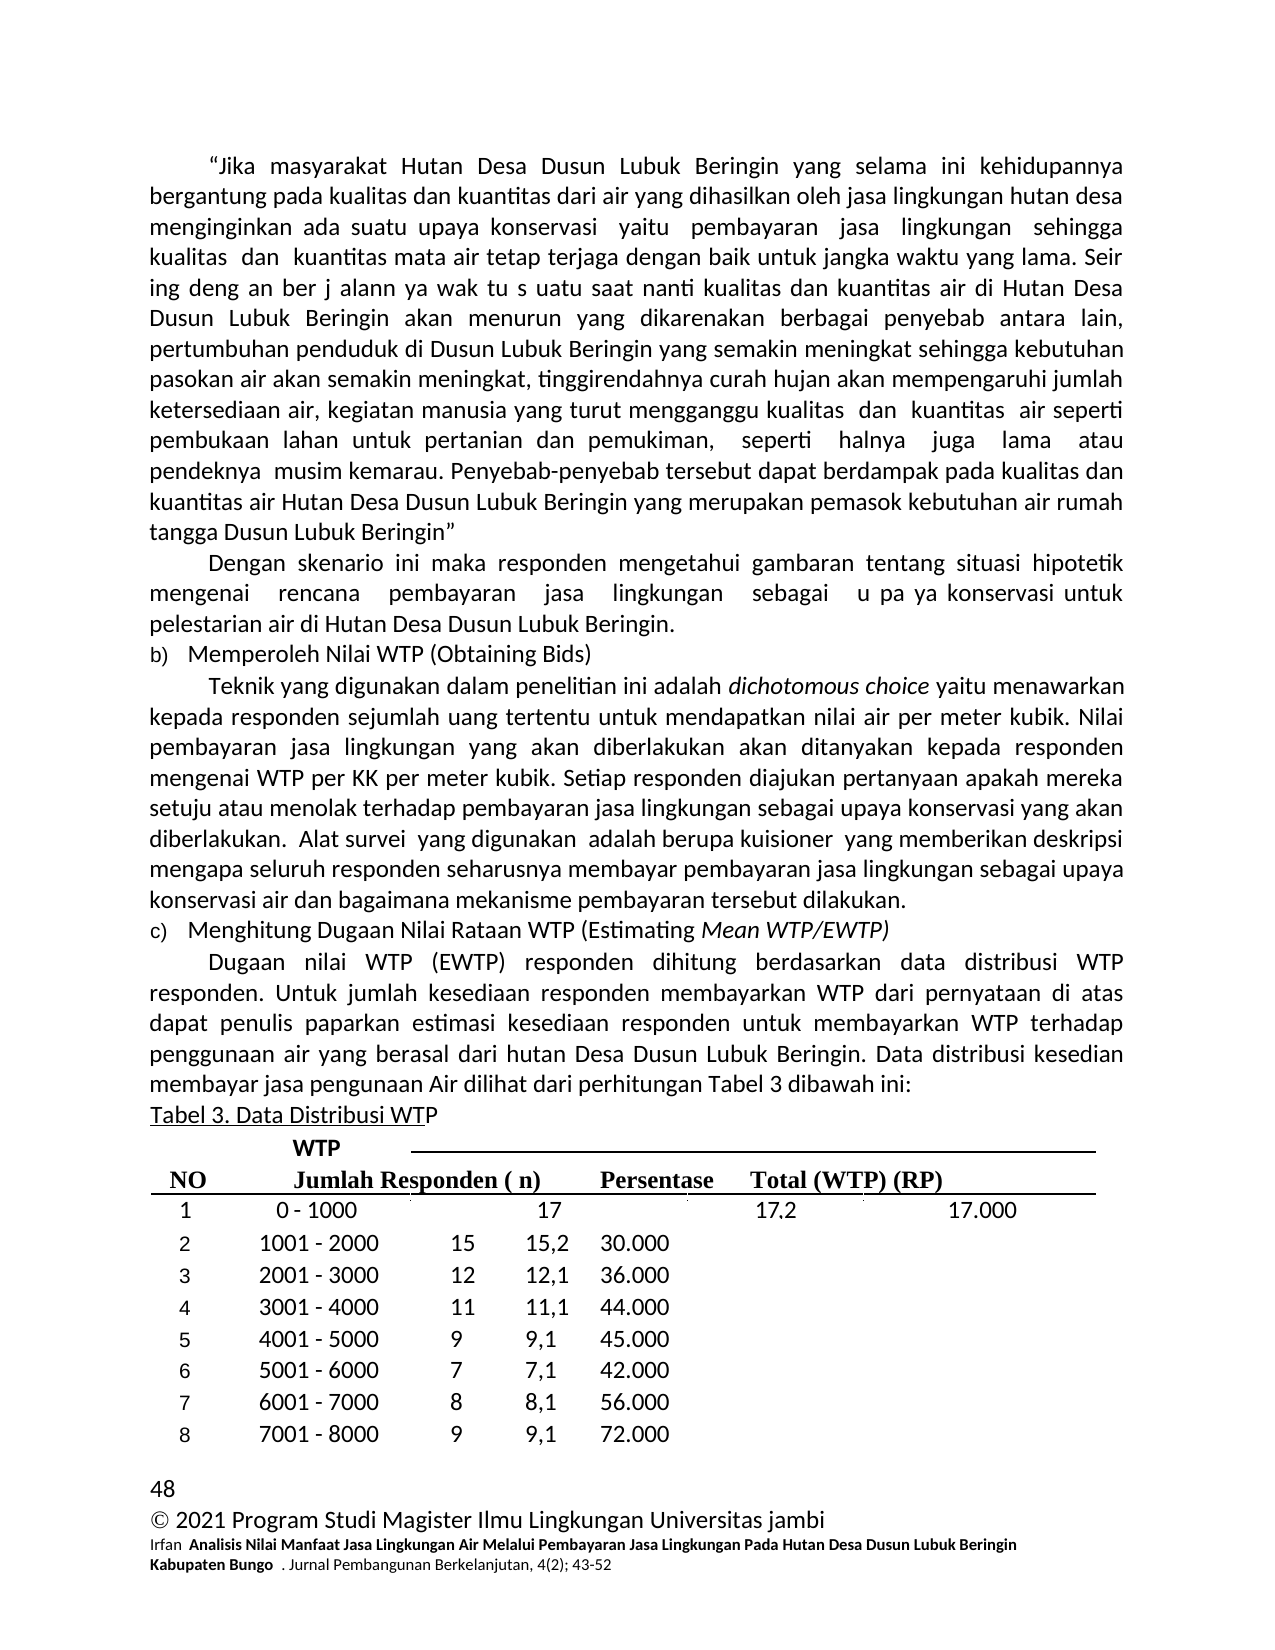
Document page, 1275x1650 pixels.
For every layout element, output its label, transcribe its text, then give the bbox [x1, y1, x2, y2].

text Dugaan nilai WTP (EWTP) responden dihitung berdasarkan data distribusi WTP responden. Untuk jumlah kesediaan responden membayarkan WTP dari pernyataan di atas dapat penulis paparkan estimasi kesediaan responden untuk membayarkan WTP terhadap penggunaan air yang berasal dari hutan Desa Dusun Lubuk Beringin. Data distribusi kesedian membayar jasa pengunaan Air dilihat dari perhitungan Tabel 3 dibawah ini: [149, 946, 1125, 1099]
list 3001 - 4000 11 11,1 44.000 [179, 1291, 1125, 1321]
list 7001 - 8000 9 9,1 72.000 [179, 1418, 1125, 1449]
list 1001 - 2000 15 15,2 30.000 [179, 1227, 1125, 1258]
list 2001 - 3000 12 12,1 36.000 [179, 1259, 1125, 1289]
text “Jika masyarakat Hutan Desa Dusun Lubuk Beringin yang selama ini kehidupannya bergantung pada kualitas dan kuantitas dari air yang dihasilkan oleh jasa lingkungan hutan desa menginginkan ada suatu upaya konservasi yaitu pembayaran jasa lingkungan sehingga kualitas dan kuantitas mata air tetap terjaga dengan baik untuk jangka waktu yang lama. Seir ing deng an ber j alann ya wak tu s uatu saat nanti kualitas dan kuantitas air di Hutan Desa Dusun Lubuk Beringin akan menurun yang dikarenakan berbagai penyebab antara lain, pertumbuhan penduduk di Dusun Lubuk Beringin yang semakin meningkat sehingga kebutuhan pasokan air akan semakin meningkat, tinggirendahnya curah hujan akan mempengaruhi jumlah ketersediaan air, kegiatan manusia yang turut mengganggu kualitas dan kuantitas air seperti pembukaan lahan untuk pertanian dan pemukiman, seperti halnya juga lama atau pendeknya musim kemarau. Penyebab-penyebab tersebut dapat berdampak pada kualitas dan kuantitas air Hutan Desa Dusun Lubuk Beringin yang merupakan pemasok kebutuhan air rumah tangga Dusun Lubuk Beringin” [149, 150, 1125, 547]
list Memperoleh Nilai WTP (Obtaining Bids) [150, 638, 1125, 669]
text Tabel 3. Data Distribusi WTP [150, 1099, 1125, 1129]
subtitle NO Jumlah Responden ( n) Persentase Total (WTP) (RP) [169, 1165, 1114, 1193]
list 6001 - 7000 8 8,1 56.000 [179, 1387, 1125, 1417]
list 5001 - 6000 7 7,1 42.000 [179, 1355, 1125, 1385]
text Teknik yang digunakan dalam penelitian ini adalah dichotomous choice yaitu menawarkan kepada responden sejumlah uang tertentu untuk mendapatkan nilai air per meter kubik. Nilai pembayaran jasa lingkungan yang akan diberlakukan akan ditanyakan kepada responden mengenai WTP per KK per meter kubik. Setiap responden diajukan pertanyaan apakah mereka setuju atau menolak terhadap pembayaran jasa lingkungan sebagai upaya konservasi yang akan diberlakukan. Alat survei yang digunakan adalah berupa kuisioner yang memberikan deskripsi mengapa seluruh responden seharusnya membayar pembayaran jasa lingkungan sebagai upaya konservasi air dan bagaimana mekanisme pembayaran tersebut dilakukan. [149, 670, 1125, 914]
list 4001 - 5000 9 9,1 45.000 [179, 1323, 1125, 1353]
text WTP [292, 1132, 1114, 1162]
text Dengan skenario ini maka responden mengetahui gambaran tentang situasi hipotetik mengenai rencana pembayaran jasa lingkungan sebagai u pa ya konservasi untuk pelestarian air di Hutan Desa Dusun Lubuk Beringin. [149, 547, 1125, 638]
list Menghitung Dugaan Nilai Rataan WTP (Estimating Mean WTP/EWTP) [150, 914, 1125, 945]
